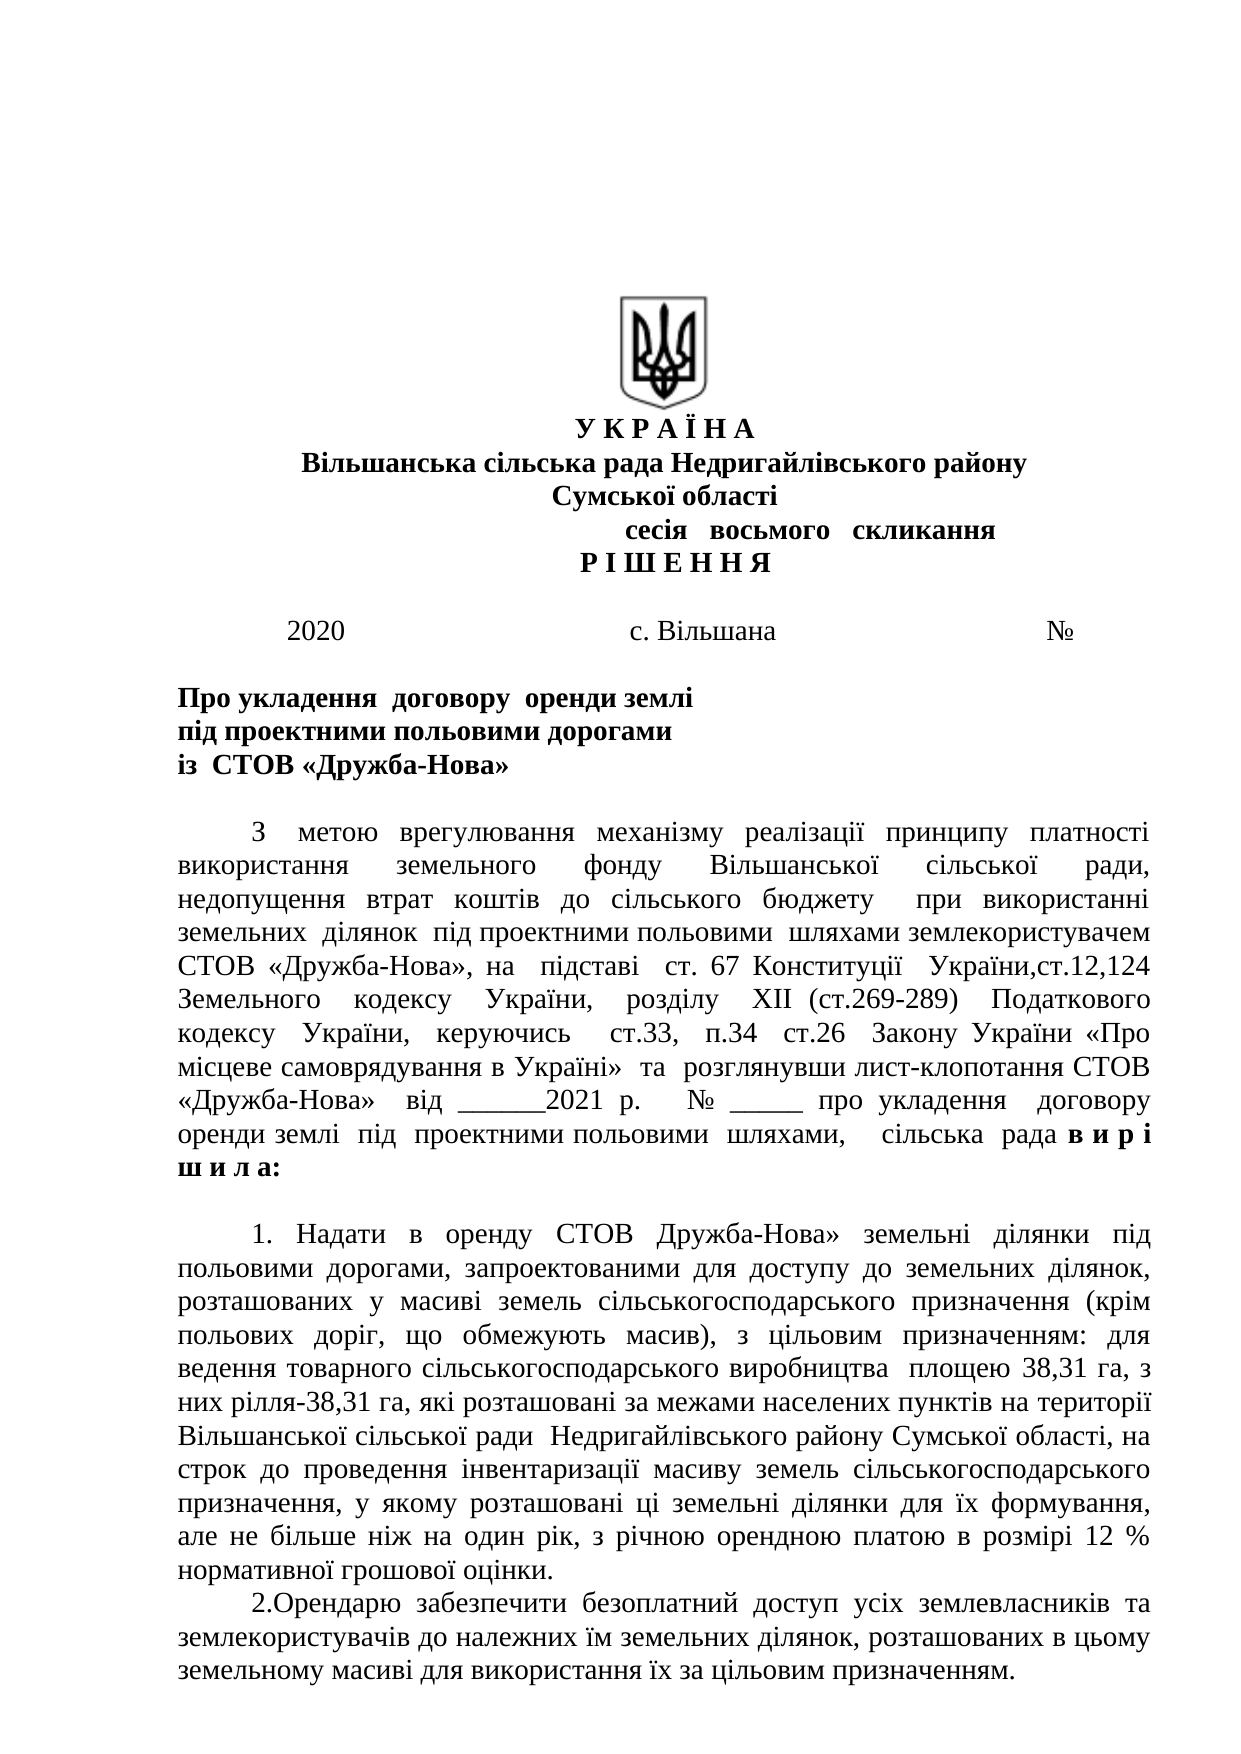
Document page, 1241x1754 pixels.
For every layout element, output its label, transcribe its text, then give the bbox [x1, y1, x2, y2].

text під проектними польовими дорогами [177, 713, 1152, 747]
text Сумської області [177, 478, 1152, 512]
text Вільшанська сільська рада Недригайлівського району [177, 445, 1152, 478]
text із СТОВ «Дружба-Нова» [177, 747, 1152, 780]
text 2020 с. Вільшана № [177, 613, 1152, 646]
text 2.Орендарю забезпечити безоплатний доступ усіх землевласників та землекористувачів до належних їм земельних ділянок, розташованих в цьому земельному масиві для використання їх за цільовим призначенням. [177, 1585, 1152, 1686]
picture [617, 293, 712, 412]
text 1. Надати в оренду СТОВ Дружба-Нова» земельні ділянки під польовими дорогами, запроектованими для доступу до земельних ділянок, розташованих у масиві земель сільськогосподарського призначення (крім польових доріг, що обмежують масив), з цільовим призначенням: для ведення товарного сільськогосподарського виробництва площею 38,31 га, з них рілля-38,31 га, які розташовані за межами населених пунктів на території Вільшанської сільської ради Недригайлівського району Сумської області, на строк до проведення інвентаризації масиву земель сільськогосподарського призначення, у якому розташовані ці земельні ділянки для їх формування, але не більше ніж на один рік, з річною орендною платою в розмірі 12 % нормативної грошової оцінки. [177, 1216, 1152, 1585]
text У К Р А Ї Н А [177, 411, 1152, 445]
text Р І Ш Е Н Н Я [177, 546, 1152, 579]
text З метою врегулювання механізму реалізації принципу платності використання земельного фонду Вільшанської сільської ради, недопущення втрат коштів до сільського бюджету при використанні земельних ділянок під проектними польовими шляхами землекористувачем СТОВ «Дружба-Нова», на підставі ст. 67 Конституції України,ст.12,124 Земельного кодексу України, розділу ХІІ (ст.269-289) Податкового кодексу України, керуючись ст.33, п.34 ст.26 Закону України «Про місцеве самоврядування в Україні» та розглянувши лист-клопотання СТОВ «Дружба-Нова» від ______2021 р. № _____ про укладення договору оренди землі під проектними польовими шляхами, сільська рада в и р і ш и л а: [177, 814, 1152, 1183]
text Про укладення договору оренди землі [177, 680, 1152, 713]
text сесія восьмого скликання [177, 512, 1152, 546]
